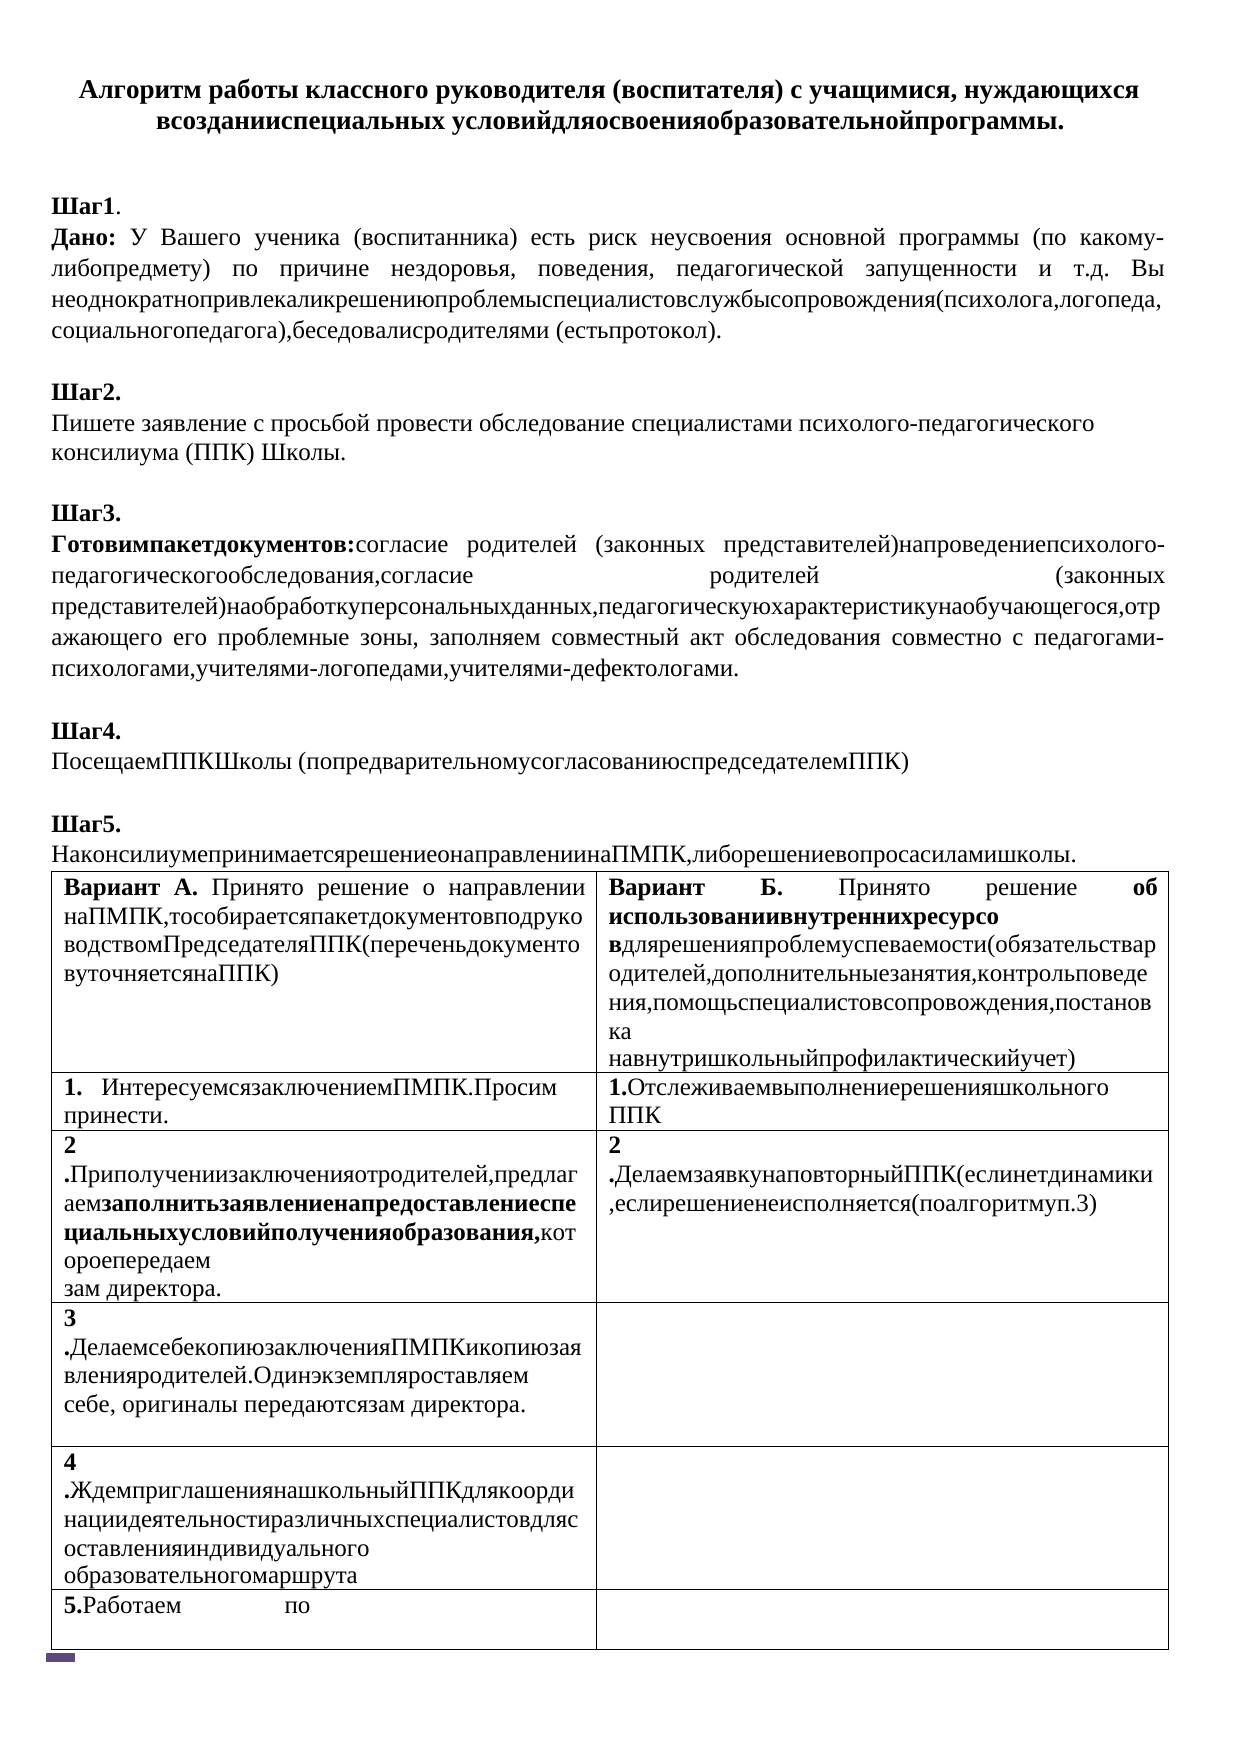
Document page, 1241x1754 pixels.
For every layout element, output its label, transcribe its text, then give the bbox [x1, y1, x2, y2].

table_header Вариант Б. Принято решение об использованиивнутреннихресурсовдлярешенияпроблемуспеваемости(обязательствародителей,дополнительныезанятия,контрольповедения,помощьспециалистовсопровождения,постановка навнутришкольныйпрофилактическийучет) [597, 872, 1168, 1072]
text Дано: У Вашего ученика (воспитанника) есть риск неусвоения основной программы (по какому-либопредмету) по причине нездоровья, поведения, педагогической запущенности и т.д. Вы неоднократнопривлекаликрешениюпроблемыспециалистовслужбысопровождения(психолога,логопеда,социальногопедагога),беседовалисродителями (естьпротокол). [51, 222, 1165, 344]
table_cell 3.ДелаемсебекопиюзаключенияПМПКикопиюзаявленияродителей.Одинэкземпляроставляем себе, оригиналы передаютсязам директора. [52, 1303, 596, 1446]
table_cell [597, 1590, 1168, 1649]
table_header Вариант А. Принято решение о направлении наПМПК,тособираетсяпакетдокументовподруководствомПредседателяППК(переченьдокументовуточняетсянаППК) [52, 872, 596, 1072]
table_cell [597, 1303, 1168, 1446]
text Алгоритм работы классного руководителя (воспитателя) с учащимися, нуждающихся всозданииспециальных условийдляосвоенияобразовательнойпрограммы. [79, 73, 1163, 135]
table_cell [52, 1590, 596, 1649]
subtitle Шаг2. [51, 377, 1209, 406]
table_cell 2.ДелаемзаявкунаповторныйППК(еслинетдинамики,еслирешениенеисполняется(поалгоритмуп.3) [597, 1131, 1168, 1302]
table_cell 2.Приполучениизаключенияотродителей,предлагаемзаполнитьзаявлениенапредоставлениеспециальныхусловийполученияобразования,котороепередаем зам директора. [52, 1131, 596, 1302]
table_cell [597, 1447, 1168, 1589]
text Готовимпакетдокументов:согласие родителей (законных представителей)напроведениепсихолого-педагогическогообследования,согласие родителей (законных представителей)наобработкуперсональныхданных,педагогическуюхарактеристикунаобучающегося,отражающего его проблемные зоны, заполняем совместный акт обследования совместно с педагогами-психологами,учителями-логопедами,учителями-дефектологами. [51, 529, 1166, 682]
subtitle Шаг4. [51, 716, 1209, 744]
table_cell 1.Отслеживаемвыполнениерешенияшкольного ППК [597, 1073, 1168, 1129]
text НаконсилиумепринимаетсярешениеонаправлениинаПМПК,либорешениевопросасиламишколы. [51, 839, 1209, 868]
subtitle Шаг3. [51, 498, 1209, 527]
table_cell ИнтересуемсязаключениемПМПК.Просим принести. [52, 1073, 596, 1129]
text Пишете заявление с просьбой провести обследование специалистами психолого-педагогического консилиума (ППК) Школы. [51, 408, 1209, 466]
subtitle Шаг5. [51, 809, 1209, 837]
table_cell 4.ЖдемприглашениянашкольныйППКдлякоординациидеятельностиразличныхспециалистовдлясоставленияиндивидуального образовательногомаршрута [52, 1447, 596, 1589]
text ПосещаемППКШколы (попредварительномусогласованиюспредседателемППК) [51, 746, 1209, 775]
subtitle Шаг1. [51, 191, 1209, 219]
